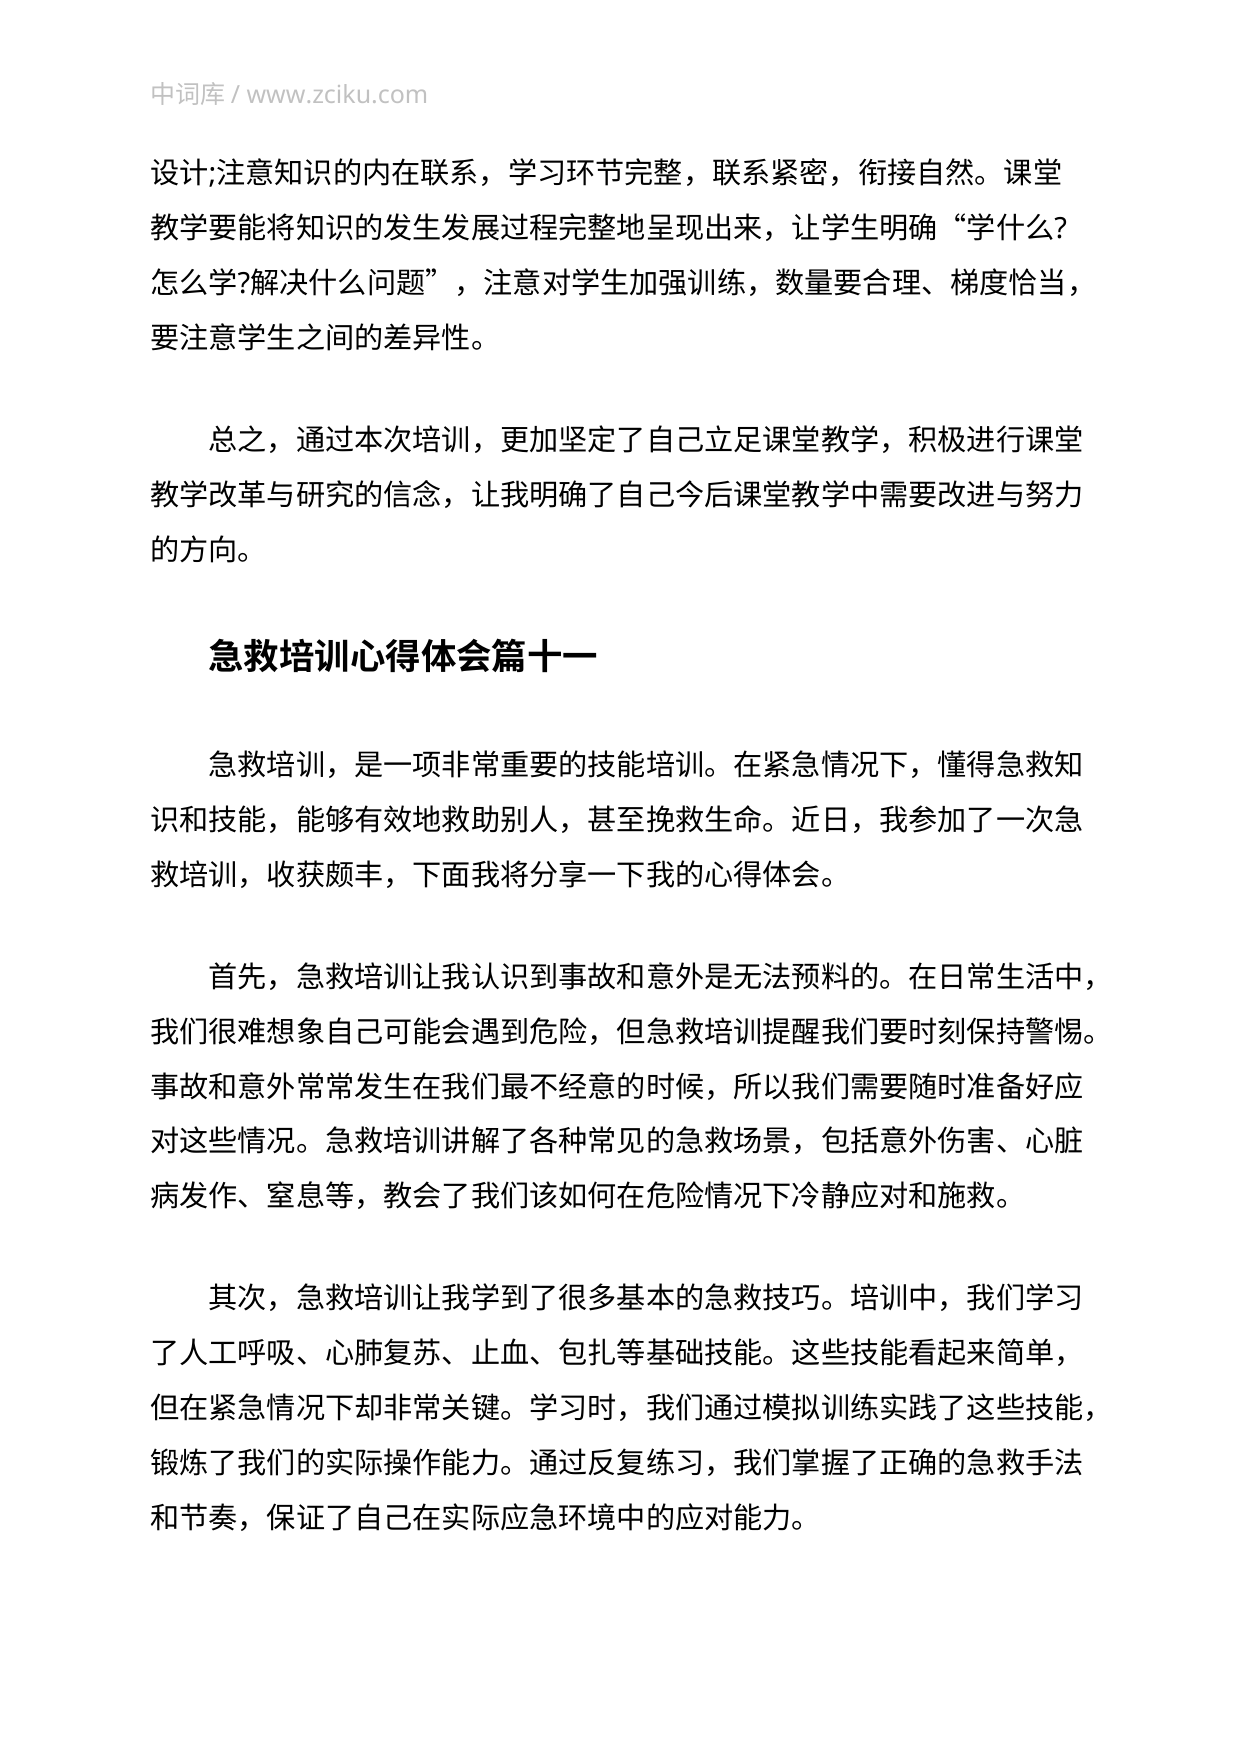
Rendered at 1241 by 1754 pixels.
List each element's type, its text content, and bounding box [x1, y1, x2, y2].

text 首先，急救培训让我认识到事故和意外是无法预料的。在日常生活中，我们很难想象自己可能会遇到危险，但急救培训提醒我们要时刻保持警惕。事故和意外常常发生在我们最不经意的时候，所以我们需要随时准备好应对这些情况。急救培训讲解了各种常见的急救场景，包括意外伤害、心脏病发作、窒息等，教会了我们该如何在危险情况下冷静应对和施救。 [150, 953, 1090, 1215]
text 总之，通过本次培训，更加坚定了自己立足课堂教学，积极进行课堂教学改革与研究的信念，让我明确了自己今后课堂教学中需要改进与努力的方向。 [150, 417, 1090, 569]
text 急救培训心得体会篇十一 [150, 628, 1090, 679]
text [150, 150, 1090, 357]
text 其次，急救培训让我学到了很多基本的急救技巧。培训中，我们学习了人工呼吸、心肺复苏、止血、包扎等基础技能。这些技能看起来简单，但在紧急情况下却非常关键。学习时，我们通过模拟训练实践了这些技能，锻炼了我们的实际操作能力。通过反复练习，我们掌握了正确的急救手法和节奏，保证了自己在实际应急环境中的应对能力。 [150, 1275, 1090, 1537]
text 急救培训，是一项非常重要的技能培训。在紧急情况下，懂得急救知识和技能，能够有效地救助别人，甚至挽救生命。近日，我参加了一次急救培训，收获颇丰，下面我将分享一下我的心得体会。 [150, 742, 1090, 894]
